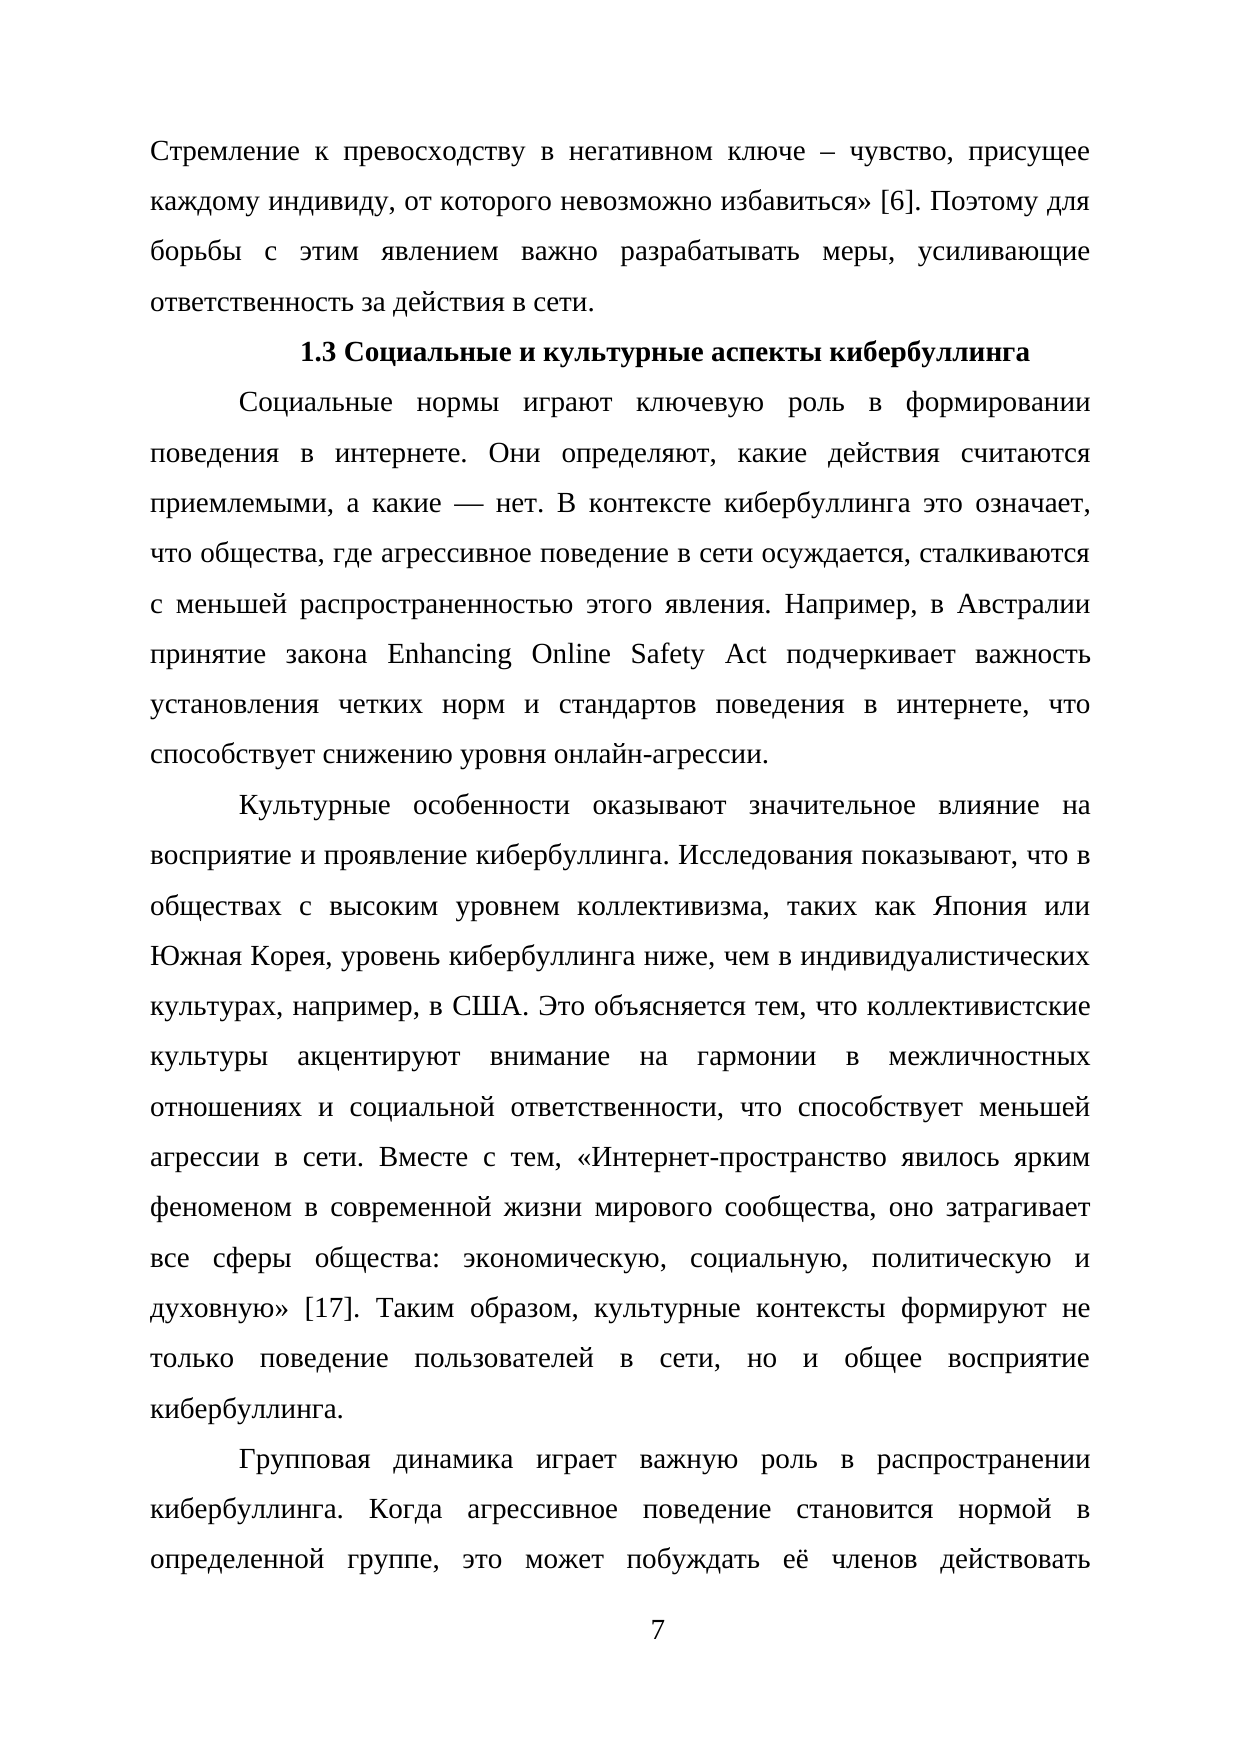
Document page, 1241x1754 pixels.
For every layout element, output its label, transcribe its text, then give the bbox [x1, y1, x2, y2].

text Культурные особенности оказывают значительное влияние на восприятие и проявление кибербуллинга. Исследования показывают, что в обществах с высоким уровнем коллективизма, таких как Япония или Южная Корея, уровень кибербуллинга ниже, чем в индивидуалистических культурах, например, в США. Это объясняется тем, что коллективистские культуры акцентируют внимание на гармонии в межличностных отношениях и социальной ответственности, что способствует меньшей агрессии в сети. Вместе с тем, «Интернет-пространство явилось ярким феноменом в современной жизни мирового сообщества, оно затрагивает все сферы общества: экономическую, социальную, политическую и духовную» [17]. Таким образом, культурные контексты формируют не только поведение пользователей в сети, но и общее восприятие кибербуллинга. [150, 787, 1091, 1424]
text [150, 1441, 1091, 1575]
text Социальные нормы играют ключевую роль в формировании поведения в интернете. Они определяют, какие действия считаются приемлемыми, а какие — нет. В контексте кибербуллинга это означает, что общества, где агрессивное поведение в сети осуждается, сталкиваются с меньшей распространенностью этого явления. Например, в Австралии принятие закона Enhancing Online Safety Act подчеркивает важность установления четких норм и стандартов поведения в интернете, что способствует снижению уровня онлайн-агрессии. [150, 384, 1091, 770]
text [150, 133, 1091, 317]
text 1.3 Социальные и культурные аспекты кибербуллинга [150, 334, 1091, 368]
